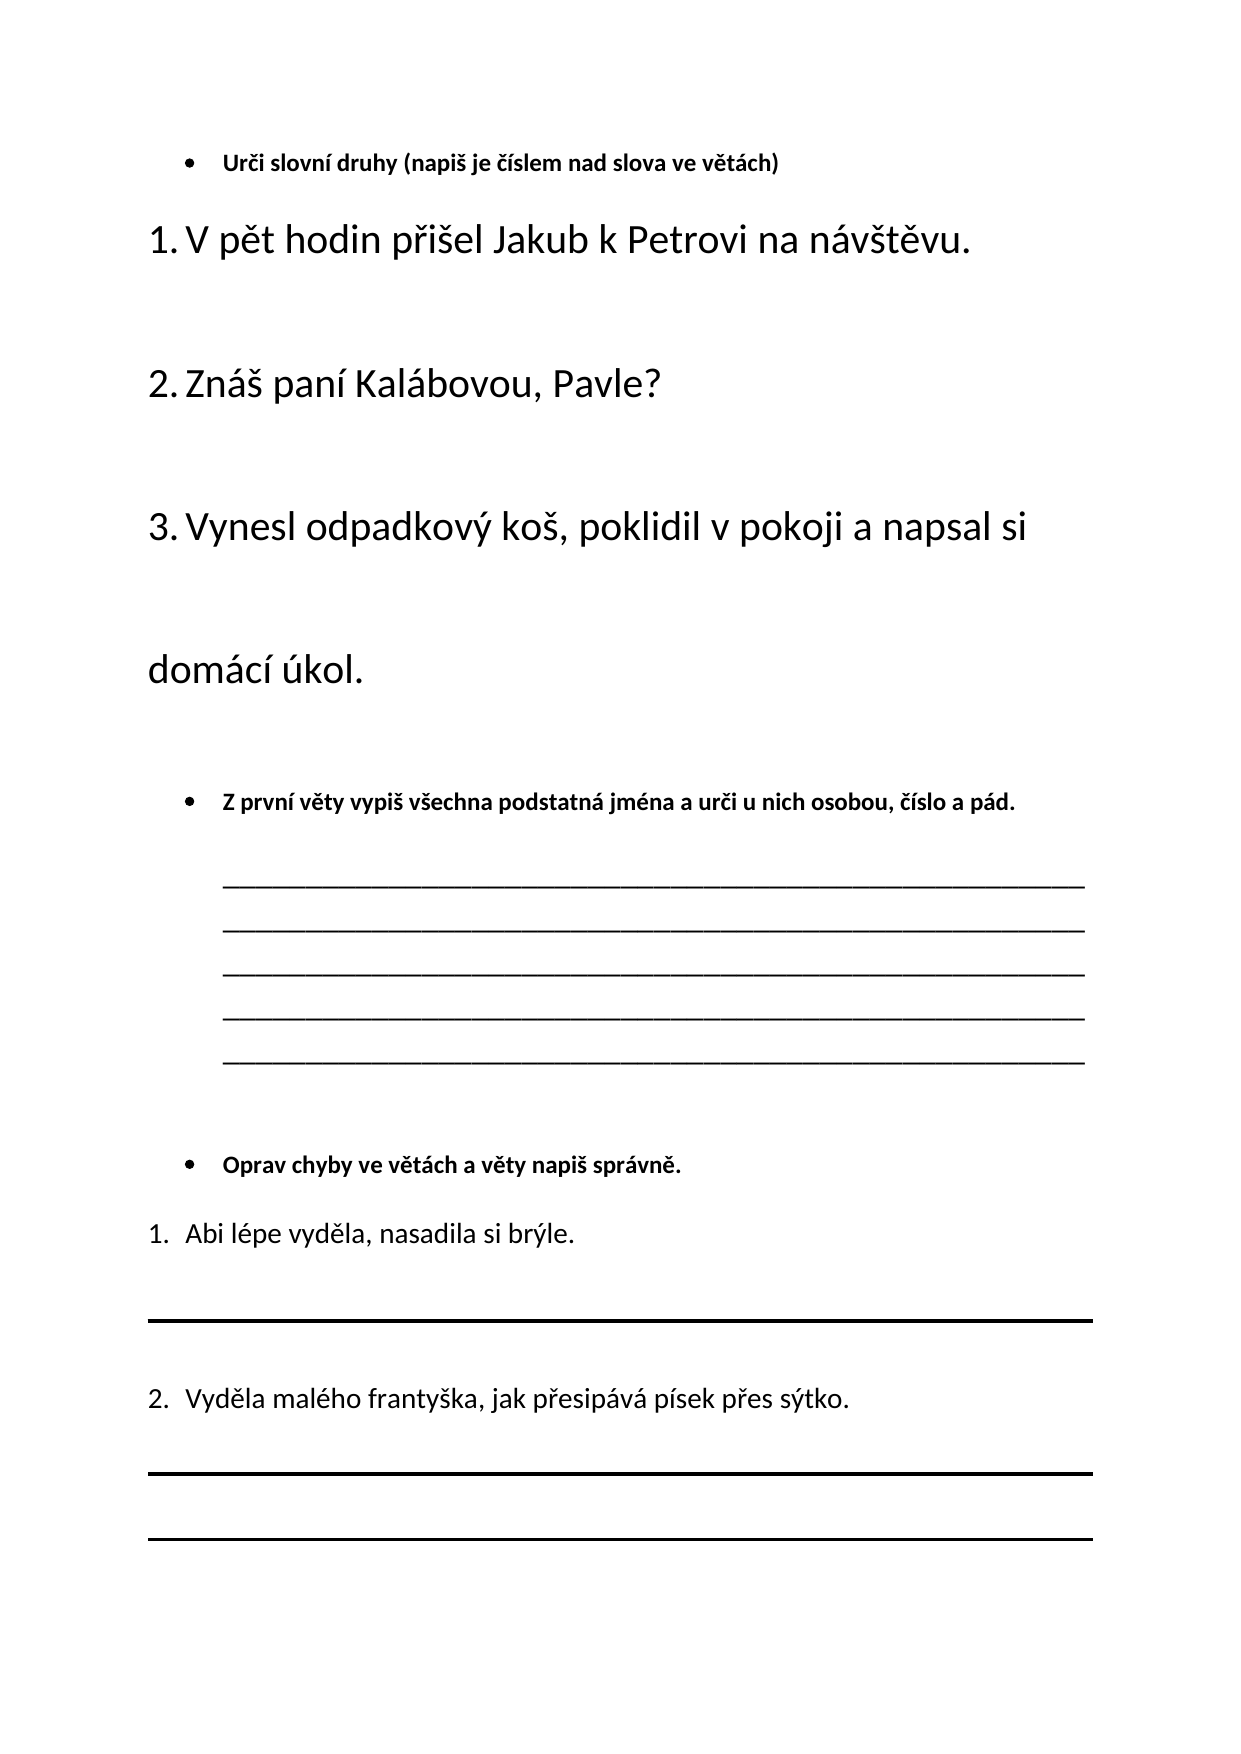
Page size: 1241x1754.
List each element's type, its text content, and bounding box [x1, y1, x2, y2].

list Vyděla malého frantyška, jak přesipává písek přes sýtko. [148, 1374, 1093, 1415]
list V pět hodin přišel Jakub k Petrovi na návštěvu. [148, 213, 1093, 264]
list Abi lépe vyděla, nasadila si brýle. [148, 1215, 1093, 1250]
text domácí úkol. [148, 643, 1093, 694]
list ____________________________________________________________________________________________________________________________________________________________________________________________________________________________________________________________________ [223, 852, 1093, 1068]
list Z první věty vypiš všechna podstatná jména a urči u nich osobou, číslo a pád. [185, 786, 1093, 816]
list Oprav chyby ve větách a věty napiš správně. [185, 1149, 1093, 1179]
list Znáš paní Kalábovou, Pavle? [148, 357, 1093, 407]
list Vynesl odpadkový koš, poklidil v pokoji a napsal si [148, 500, 1093, 551]
list Urči slovní druhy (napiš je číslem nad slova ve větách) [185, 148, 1093, 178]
